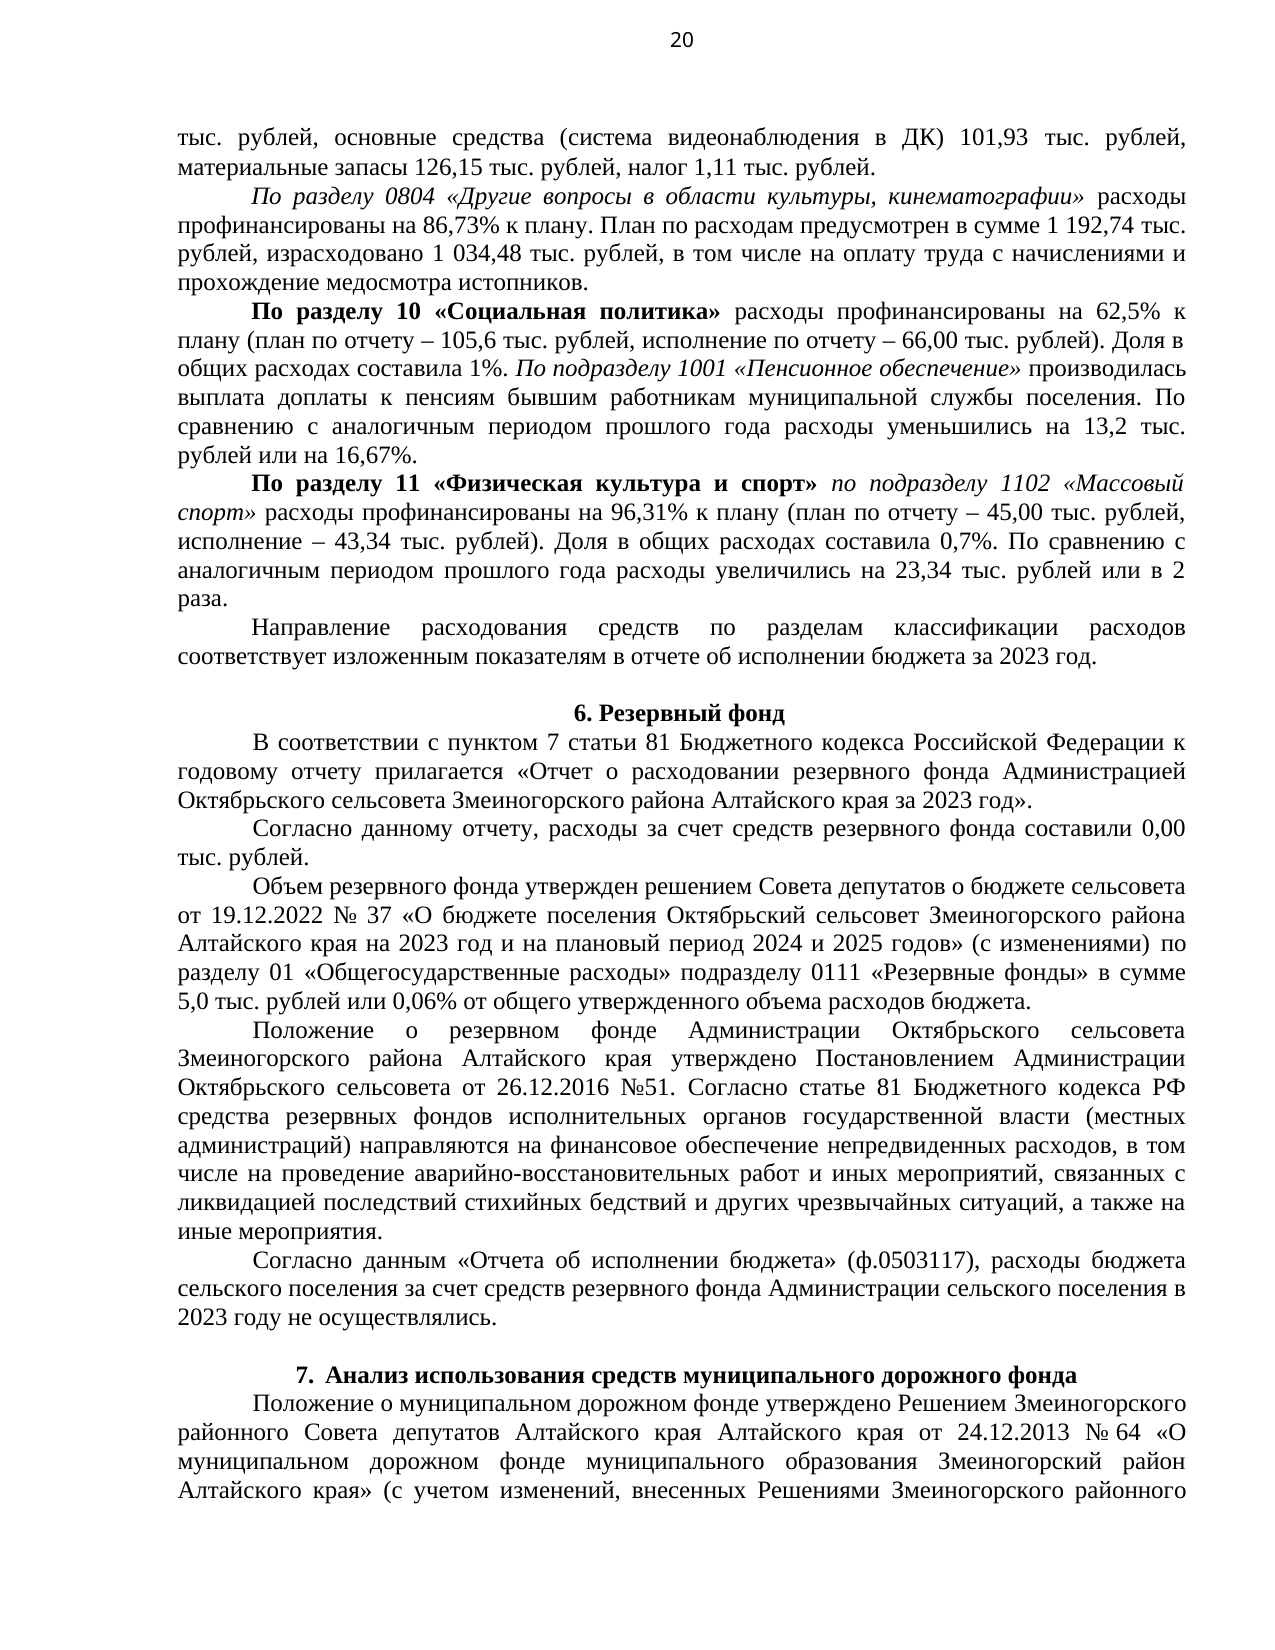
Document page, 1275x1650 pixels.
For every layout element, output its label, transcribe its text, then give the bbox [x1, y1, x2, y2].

text По разделу 0804 «Другие вопросы в области культуры, кинематографии» расходы профинансированы на 86,73% к плану. План по расходам предусмотрен в сумме 1 192,74 тыс. рублей, израсходовано 1 034,48 тыс. рублей, в том числе на оплату труда с начислениями и прохождение медосмотра истопников. [177, 181, 1186, 296]
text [177, 118, 1186, 181]
text Направление расходования средств по разделам классификации расходов соответствует изложенным показателям в отчете об исполнении бюджета за 2023 год. [177, 612, 1186, 670]
text Согласно данным «Отчета об исполнении бюджета» (ф.0503117), расходы бюджета сельского поселения за счет средств резервного фонда Администрации сельского поселения в 2023 году не осуществлялись. [177, 1245, 1186, 1331]
text Согласно данному отчету, расходы за счет средств резервного фонда составили 0,00 тыс. рублей. [177, 813, 1186, 871]
text Объем резервного фонда утвержден решением Совета депутатов о бюджете сельсовета от 19.12.2022 № 37 «О бюджете поселения Октябрьский сельсовет Змеиногорского района Алтайского края на 2023 год и на плановый период 2024 и 2025 годов» (с изменениями) по разделу 01 «Общегосударственные расходы» подразделу 0111 «Резервные фонды» в сумме 5,0 тыс. рублей или 0,06% от общего утвержденного объема расходов бюджета. [177, 871, 1186, 1015]
text По разделу 10 «Социальная политика» расходы профинансированы на 62,5% к плану (план по отчету – 105,6 тыс. рублей, исполнение по отчету – 66,00 тыс. рублей). Доля в общих расходах составила 1%. По подразделу 1001 «Пенсионное обеспечение» производилась выплата доплаты к пенсиям бывшим работникам муниципальной службы поселения. По сравнению с аналогичным периодом прошлого года расходы уменьшились на 13,2 тыс. рублей или на 16,67%. [177, 296, 1186, 468]
list 6. Резервный фонд [295, 698, 1063, 727]
text Положение о резервном фонде Администрации Октябрьского сельсовета Змеиногорского района Алтайского края утверждено Постановлением Администрации Октябрьского сельсовета от 26.12.2016 №51. Согласно статье 81 Бюджетного кодекса РФ средства резервных фондов исполнительных органов государственной власти (местных администраций) направляются на финансовое обеспечение непредвиденных расходов, в том числе на проведение аварийно-восстановительных работ и иных мероприятий, связанных с ликвидацией последствий стихийных бедствий и других чрезвычайных ситуаций, а также на иные мероприятия. [177, 1015, 1186, 1245]
text По разделу 11 «Физическая культура и спорт» по подразделу 1102 «Массовый спорт» расходы профинансированы на 96,31% к плану (план по отчету – 45,00 тыс. рублей, исполнение – 43,34 тыс. рублей). Доля в общих расходах составила 0,7%. По сравнению с аналогичным периодом прошлого года расходы увеличились на 23,34 тыс. рублей или в 2 раза. [177, 468, 1186, 612]
text В соответствии с пунктом 7 статьи 81 Бюджетного кодекса Российской Федерации к годовому отчету прилагается «Отчет о расходовании резервного фонда Администрацией Октябрьского сельсовета Змеиногорского района Алтайского края за 2023 год». [177, 727, 1186, 813]
list Анализ использования средств муниципального дорожного фонда [295, 1360, 1186, 1388]
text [177, 1388, 1186, 1503]
